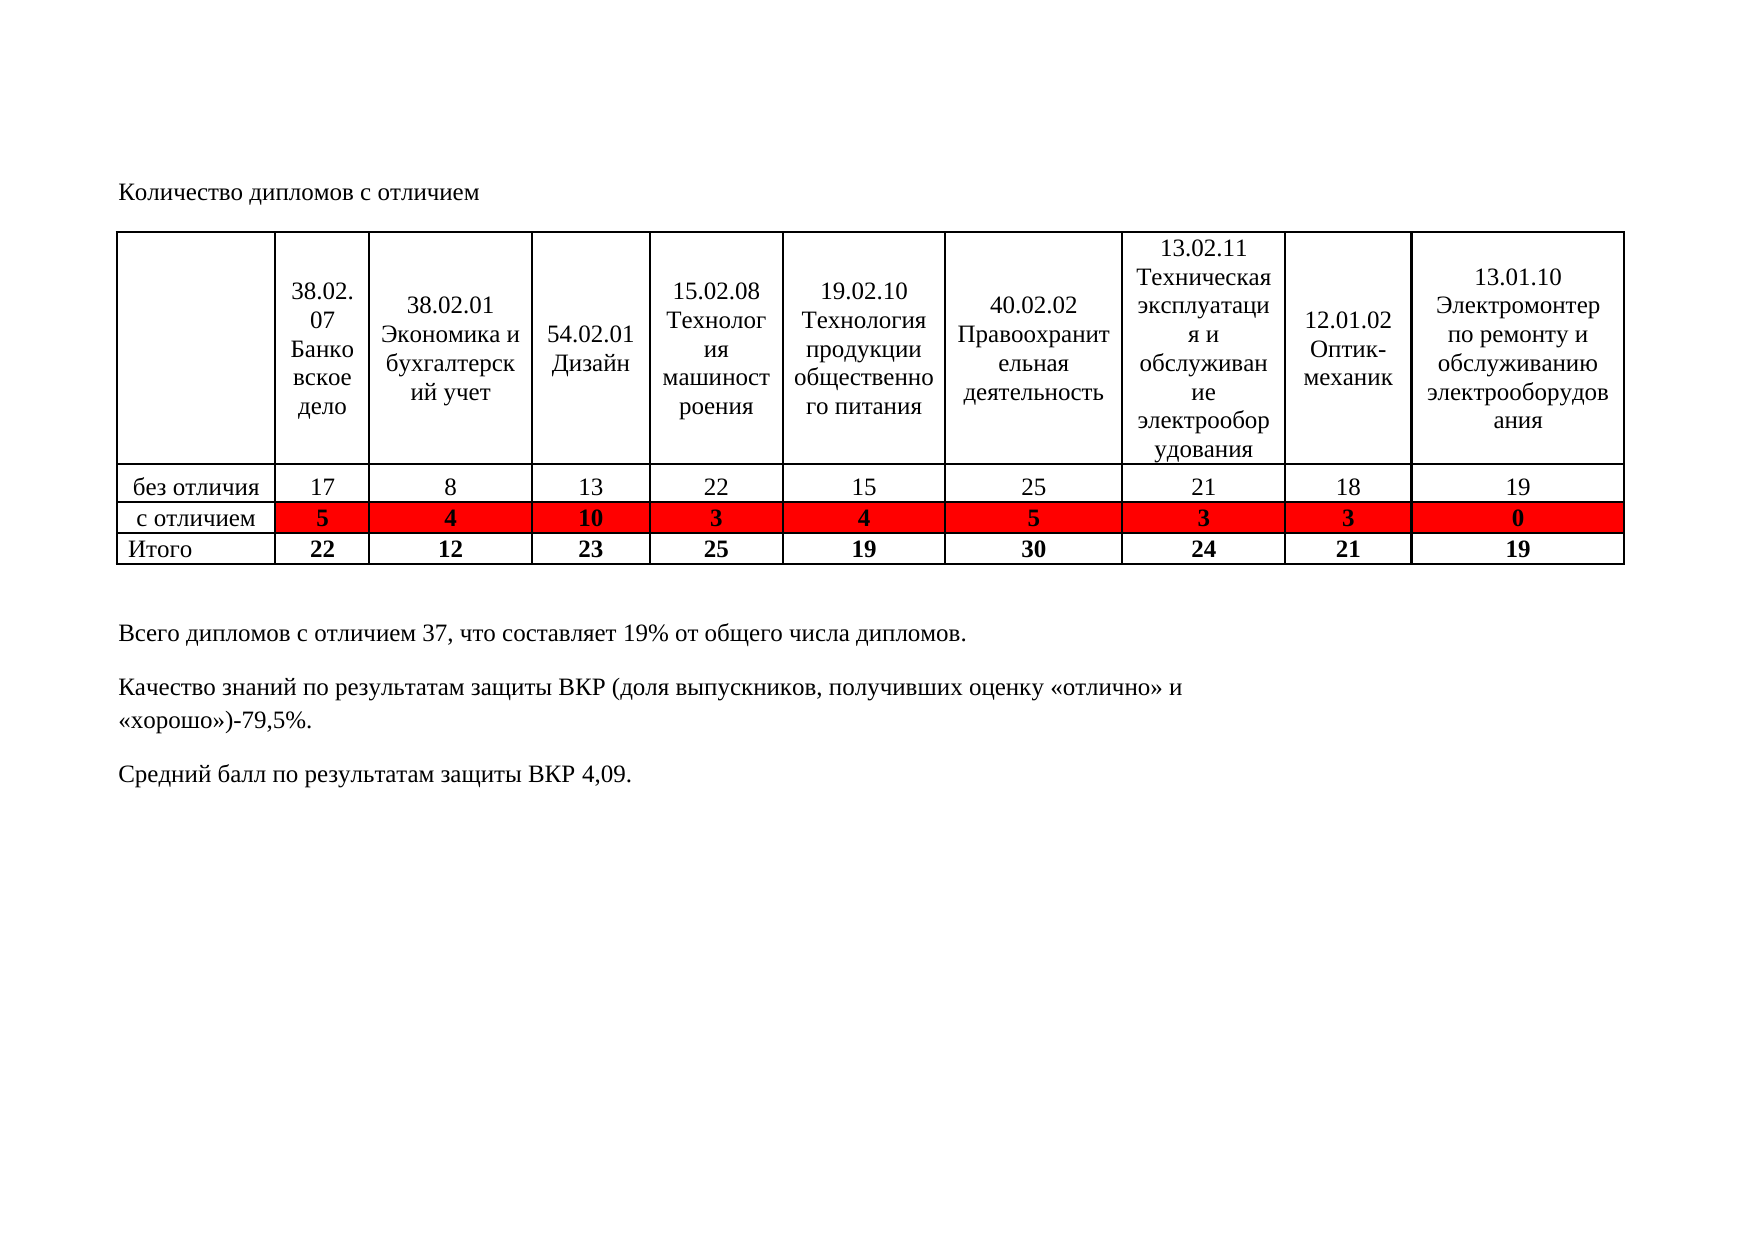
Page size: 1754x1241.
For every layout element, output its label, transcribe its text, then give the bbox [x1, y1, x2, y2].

table_cell 5 [946, 503, 1121, 532]
table_cell 19 [784, 534, 944, 563]
table_cell 21 [1123, 465, 1284, 501]
table_cell 19 [1413, 465, 1623, 501]
table_cell 0 [1413, 503, 1623, 532]
table_cell 3 [1286, 503, 1410, 532]
table_cell 12 [370, 534, 531, 563]
table_cell 8 [370, 465, 531, 501]
table_cell 4 [784, 503, 944, 532]
table_cell 24 [1123, 534, 1284, 563]
table_cell 19 [1413, 534, 1623, 563]
text Всего дипломов с отличием 37, что составляет 19% от общего числа дипломов. [118, 618, 1285, 647]
table_cell 23 [533, 534, 649, 563]
table_header 40.02.02 Правоохранительная деятельность [946, 233, 1121, 463]
table_header 13.02.11 Техническая эксплуатация и обслуживание электрооборудования [1123, 233, 1284, 463]
table_header 12.01.02 Оптик-механик [1286, 233, 1410, 463]
table_header 13.01.10 Электромонтер по ремонту и обслуживанию электрооборудования [1413, 233, 1623, 463]
table_cell без отличия [118, 465, 274, 501]
table_cell с отличием [118, 503, 274, 532]
table_header 38.02.07 Банковское дело [276, 233, 368, 463]
table_cell Итого [118, 534, 274, 563]
table_cell 17 [276, 465, 368, 501]
text Качество знаний по результатам защиты ВКР (доля выпускников, получивших оценку «отлично» и «хорошо»)-79,5%. [118, 672, 1285, 734]
table_header 54.02.01 Дизайн [533, 233, 649, 463]
text Средний балл по результатам защиты ВКР 4,09. [118, 759, 1285, 788]
table_cell 13 [533, 465, 649, 501]
table_cell 3 [651, 503, 782, 532]
table_cell 4 [370, 503, 531, 532]
text Количество дипломов с отличием [118, 177, 1285, 206]
table_cell 25 [651, 534, 782, 563]
table_cell 3 [1123, 503, 1284, 532]
table_header [118, 233, 274, 463]
table_cell 25 [946, 465, 1121, 501]
table_cell 21 [1286, 534, 1410, 563]
table_header 15.02.08 Технология машиностроения [651, 233, 782, 463]
table_cell 10 [533, 503, 649, 532]
table_cell 15 [784, 465, 944, 501]
table_cell 18 [1286, 465, 1410, 501]
table_cell 5 [276, 503, 368, 532]
table_cell 22 [276, 534, 368, 563]
table_header 38.02.01 Экономика и бухгалтерский учет [370, 233, 531, 463]
table_cell 30 [946, 534, 1121, 563]
table_header 19.02.10 Технология продукции общественного питания [784, 233, 944, 463]
table_cell 22 [651, 465, 782, 501]
